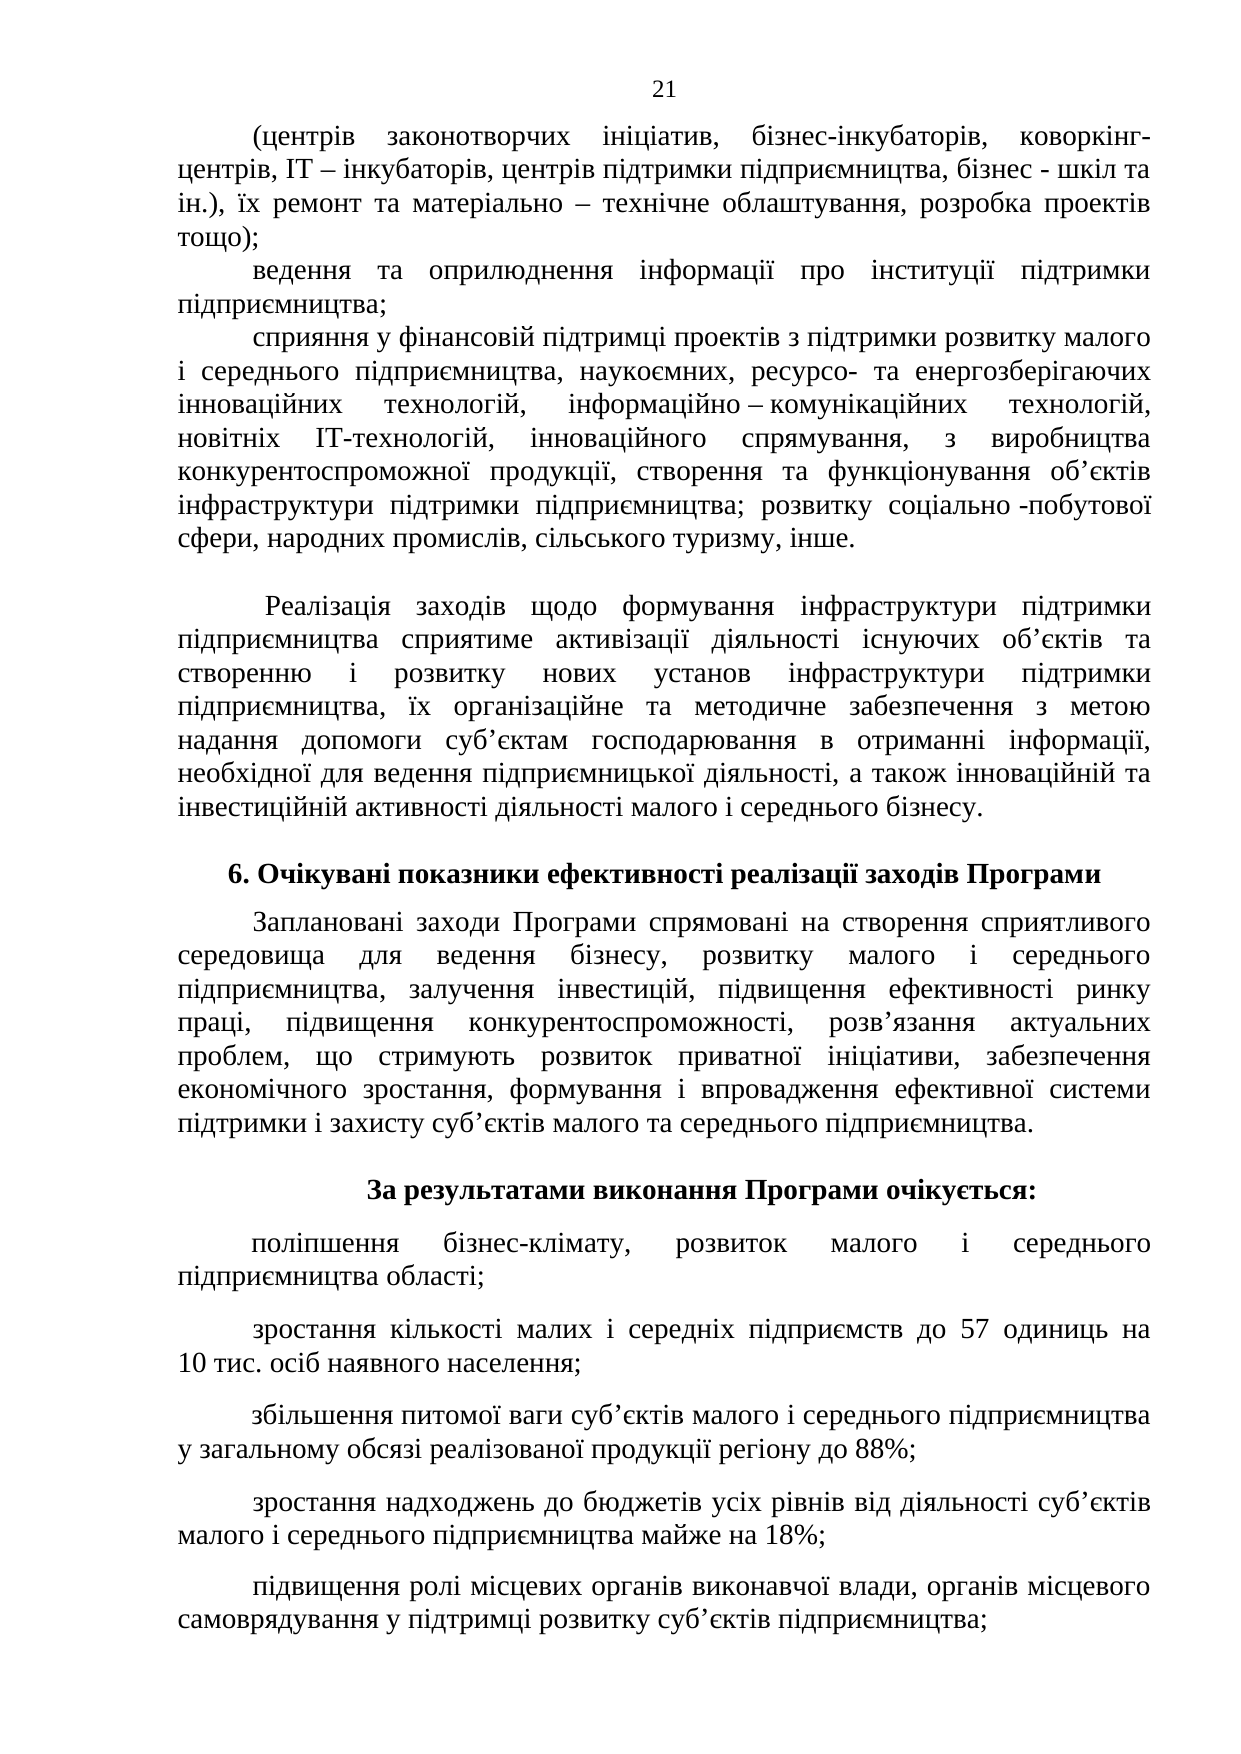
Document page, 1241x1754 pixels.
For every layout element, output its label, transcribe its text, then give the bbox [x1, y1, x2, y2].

text сприяння у фінансовій підтримці проектів з підтримки розвитку малого і середнього підприємництва, наукоємних, ресурсо- та енергозберігаючих інноваційних технологій, інформаційно – комунікаційних технологій, новітніх ІТ-технологій, інноваційного спрямування, з виробництва конкурентоспроможної продукції, створення та функціонування об’єктів інфраструктури підтримки підприємництва; розвитку соціально -побутової сфери, народних промислів, сільського туризму, інше. [177, 319, 1152, 554]
subtitle 6. Очікувані показники ефективності реалізації заходів Програми [177, 856, 1152, 889]
text ведення та оприлюднення інформації про інституції підтримки підприємництва; [177, 252, 1152, 319]
text Реалізація заходів щодо формування інфраструктури підтримки підприємництва сприятиме активізації діяльності існуючих об’єктів та створенню і розвитку нових установ інфраструктури підтримки підприємництва, їх організаційне та методичне забезпечення з метою надання допомоги суб’єктам господарювання в отриманні інформації, необхідної для ведення підприємницької діяльності, а також інноваційній та інвестиційній активності діяльності малого і середнього бізнесу. [177, 588, 1152, 822]
text збільшення питомої ваги суб’єктів малого і середнього підприємництва у загальному обсязі реалізованої продукції регіону до 88%; [177, 1397, 1152, 1464]
text зростання надходжень до бюджетів усіх рівнів від діяльності суб’єктів малого і середнього підприємництва майже на 18%; [177, 1484, 1152, 1551]
text поліпшення бізнес-клімату, розвиток малого і середнього підприємництва області; [177, 1225, 1152, 1292]
text За результатами виконання Програми очікується: [177, 1172, 1152, 1206]
text Заплановані заходи Програми спрямовані на створення сприятливого середовища для ведення бізнесу, розвитку малого і середнього підприємництва, залучення інвестицій, підвищення ефективності ринку праці, підвищення конкурентоспроможності, розв’язання актуальних проблем, що стримують розвиток приватної ініціативи, забезпечення економічного зростання, формування і впровадження ефективної системи підтримки і захисту суб’єктів малого та середнього підприємництва. [177, 904, 1152, 1139]
text підвищення ролі місцевих органів виконавчої влади, органів місцевого самоврядування у підтримці розвитку суб’єктів підприємництва; [177, 1568, 1152, 1635]
text зростання кількості малих і середніх підприємств до 57 одиниць на 10 тис. осіб наявного населення; [177, 1311, 1152, 1378]
text (центрів законотворчих ініціатив, бізнес-інкубаторів, коворкінг-центрів, ІТ – інкубаторів, центрів підтримки підприємництва, бізнес - шкіл та ін.), їх ремонт та матеріально – технічне облаштування, розробка проектів тощо); [177, 118, 1152, 252]
